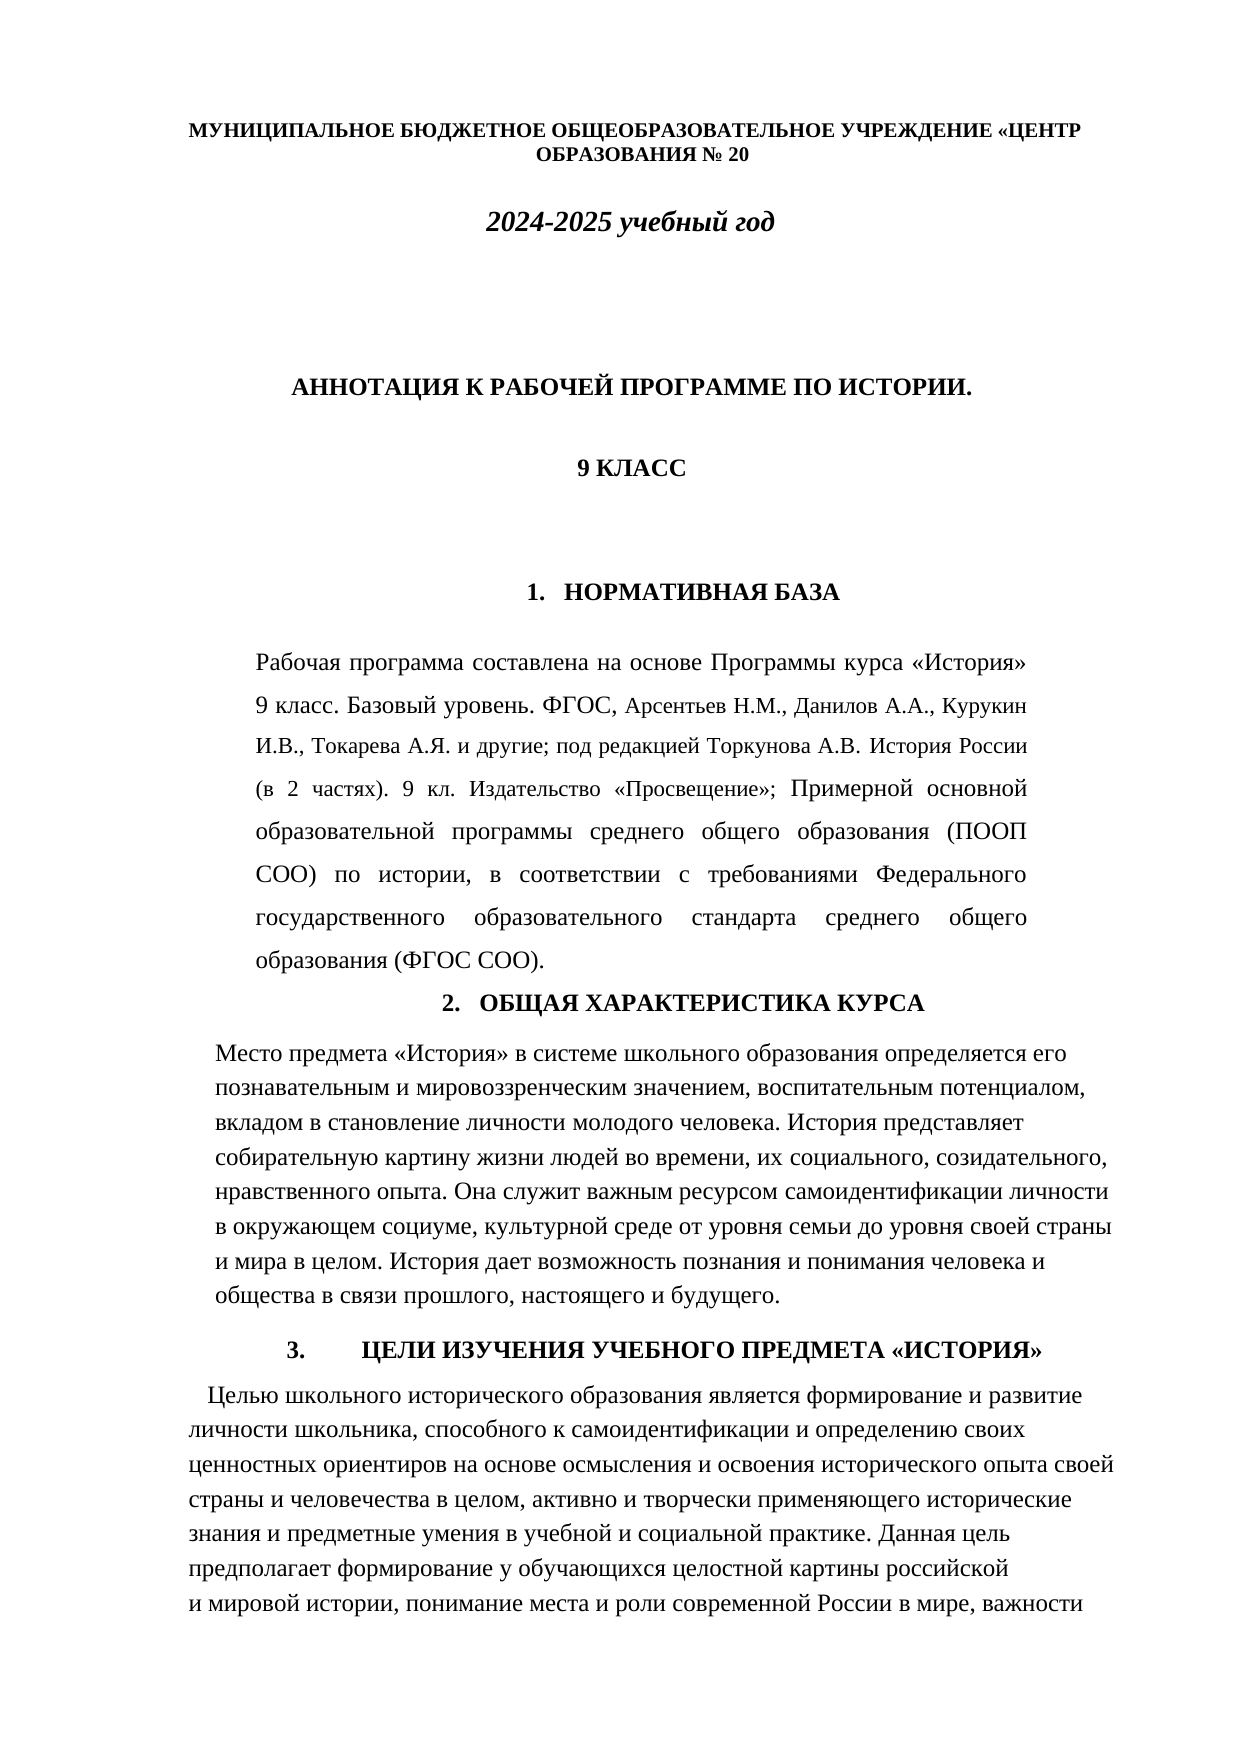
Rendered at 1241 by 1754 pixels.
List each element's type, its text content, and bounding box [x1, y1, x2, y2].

text 3. ЦЕЛИ ИЗУЧЕНИЯ УЧЕБНОГО ПРЕДМЕТА «ИСТОРИЯ» [177, 1335, 1152, 1363]
text 9 КЛАСС [236, 453, 1028, 482]
list ОБЩАЯ ХАРАКТЕРИСТИКА КУРСА [215, 988, 1152, 1017]
text 2024-2025 учебный год [236, 204, 1028, 237]
text Целью школьного исторического образования является формирование и развитие личности школьника, способного к самоидентификации и определению своих ценностных ориентиров на основе осмысления и освоения исторического опыта своей страны и человечества в целом, активно и творчески применяющего исторические знания и предметные умения в учебной и социальной практике. Данная цель предполагает формирование у обучающихся целостной картины российской [188, 1380, 1125, 1582]
text Рабочая программа составлена на основе Программы курса «История» 9 класс. Базовый уровень. ФГОС, Арсентьев Н.М., Данилов А.А., Курукин И.В., Токарева А.Я. и другие; под редакцией Торкунова А.В. История России (в 2 частях). 9 кл. Издательство «Просвещение»; Примерной основной образовательной программы среднего общего образования (ПООП СОО) по истории, в соответствии с требованиями Федерального государственного образовательного стандарта среднего общего образования (ФГОС СОО). [255, 647, 1028, 974]
list НОРМАТИВНАЯ БАЗА [215, 577, 1152, 605]
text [188, 1588, 1136, 1617]
text АННОТАЦИЯ К РАБОЧЕЙ ПРОГРАММЕ ПО ИСТОРИИ. [236, 372, 1028, 401]
text МУНИЦИПАЛЬНОЕ БЮДЖЕТНОЕ ОБЩЕОБРАЗОВАТЕЛЬНОЕ УЧРЕЖДЕНИЕ «ЦЕНТР ОБРАЗОВАНИЯ № 20 [118, 118, 1152, 166]
text Место предмета «История» в системе школьного образования определяется его познавательным и мировоззренческим значением, воспитательным потенциалом, вкладом в становление личности молодого человека. История представляет собирательную картину жизни людей во времени, их социального, созидательного, нравственного опыта. Она служит важным ресурсом самоидентификации личности в окружающем социуме, культурной среде от уровня семьи до уровня своей страны и мира в целом. История дает возможность познания и понимания человека и общества в связи прошлого, настоящего и будущего. [215, 1038, 1126, 1309]
